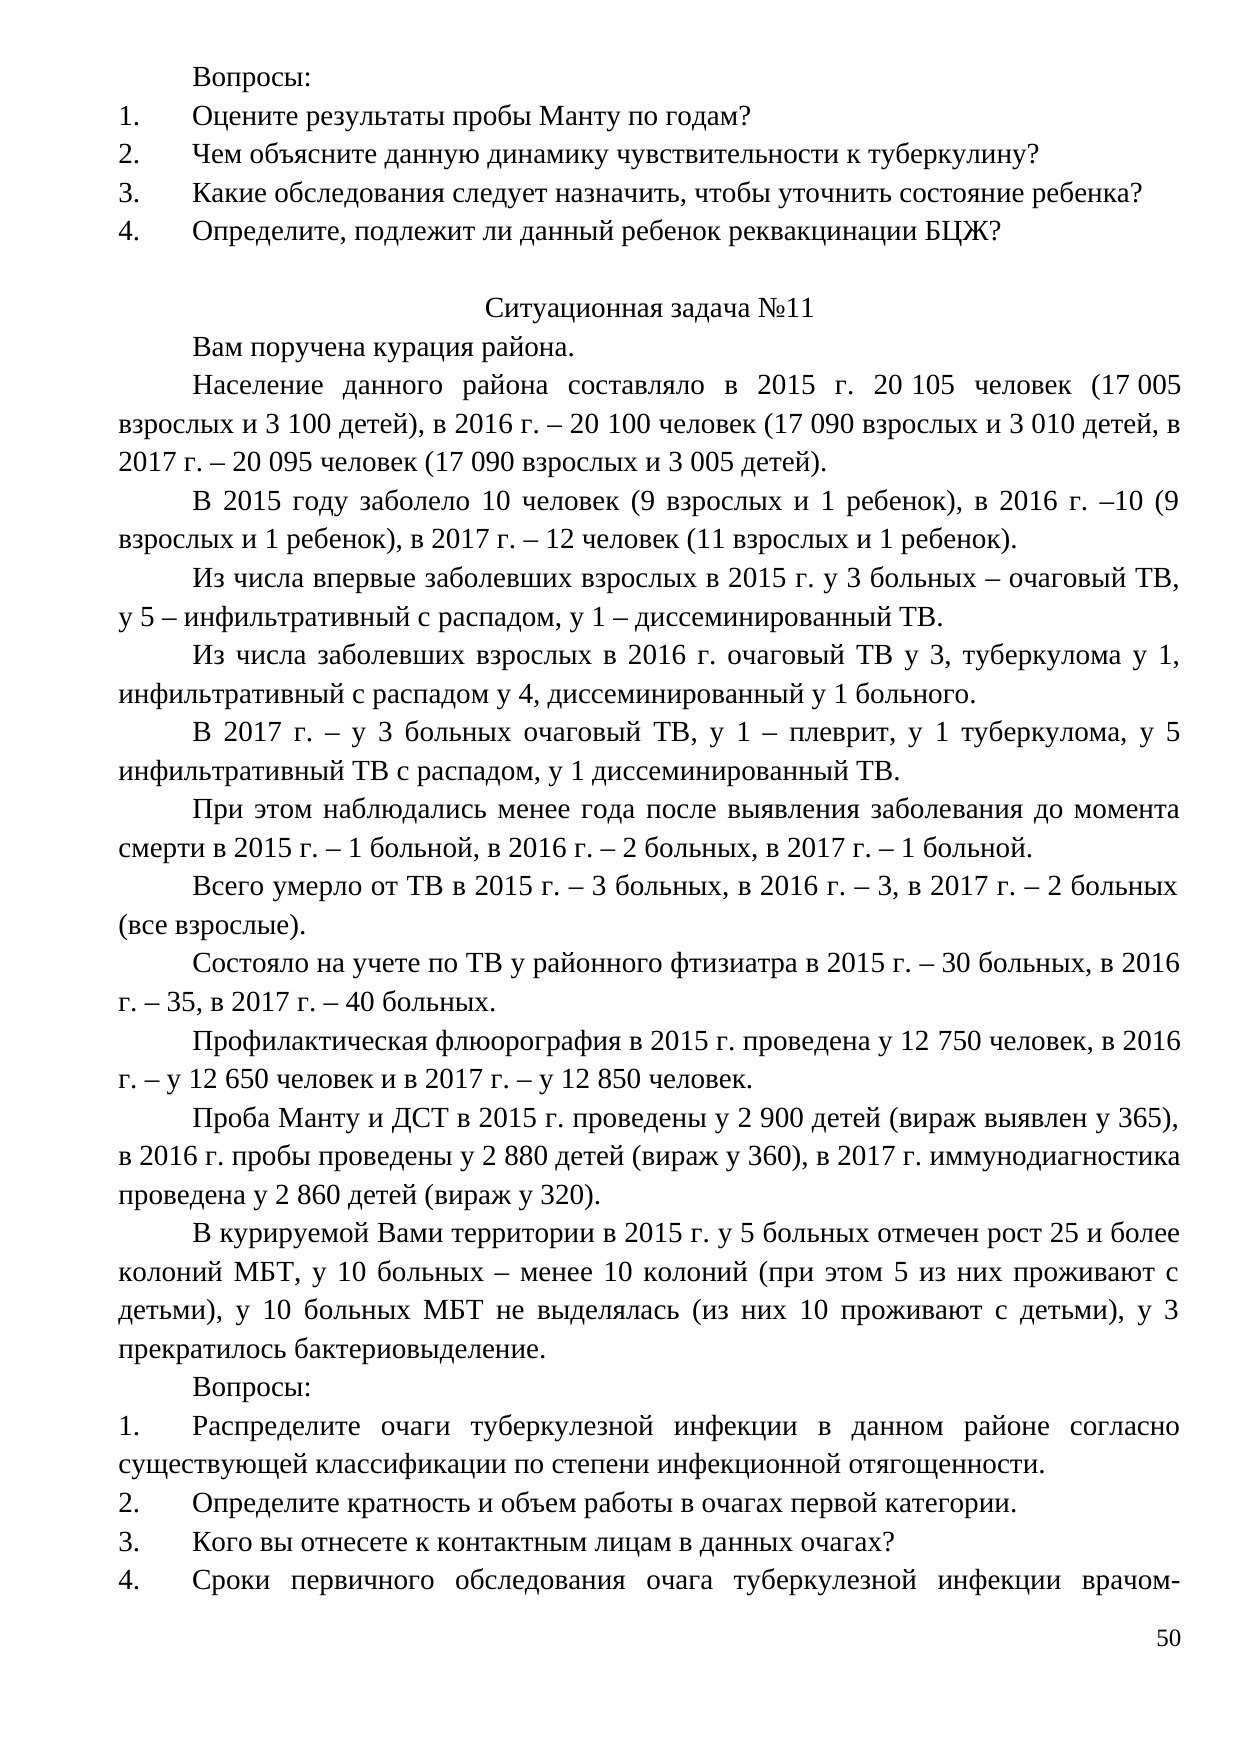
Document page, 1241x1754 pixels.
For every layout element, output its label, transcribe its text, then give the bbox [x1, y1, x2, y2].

list Вопросы: [118, 1369, 1181, 1403]
list Определите, подлежит ли данный ребенок реквакцинации БЦЖ? [118, 213, 1181, 247]
text При этом наблюдались менее года после выявления заболевания до момента смерти в 2015 г. – 1 больной, в 2016 г. – 2 больных, в 2017 г. – 1 больной. [118, 791, 1181, 863]
text В курируемой Вами территории в 2015 г. у 5 больных отмечен рост 25 и более колоний МБТ, у 10 больных – менее 10 колоний (при этом 5 из них проживают с детьми), у 10 больных МБТ не выделялась (из них 10 проживают с детьми), у 3 прекратилось бактериовыделение. [118, 1215, 1181, 1364]
list Кого вы отнесете к контактным лицам в данных очагах? [118, 1524, 1181, 1557]
list Какие обследования следует назначить, чтобы уточнить состояние ребенка? [118, 175, 1181, 208]
text В 2015 году заболело 10 человек (9 взрослых и 1 ребенок), в 2016 г. –10 (9 взрослых и 1 ребенок), в 2017 г. – 12 человек (11 взрослых и 1 ребенок). [118, 483, 1181, 555]
text Всего умерло от ТВ в 2015 г. – 3 больных, в 2016 г. – 3, в 2017 г. – 2 больных (все взрослые). [118, 868, 1181, 941]
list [118, 1562, 1181, 1596]
list Чем объясните данную динамику чувствительности к туберкулину? [118, 136, 1181, 170]
text Из числа заболевших взрослых в 2016 г. очаговый ТВ у 3, туберкулома у 1, инфильтративный с распадом у 4, диссеминированный у 1 больного. [118, 637, 1181, 709]
list Распределите очаги туберкулезной инфекции в данном районе согласно существующей классификации по степени инфекционной отягощенности. [118, 1408, 1181, 1480]
text Состояло на учете по ТВ у районного фтизиатра в 2015 г. – 30 больных, в 2016 г. – 35, в 2017 г. – 40 больных. [118, 946, 1181, 1018]
text Вам поручена курация района. [118, 329, 1181, 362]
text Население данного района составляло в 2015 г. 20 105 человек (17 005 взрослых и 3 100 детей), в 2016 г. – 20 100 человек (17 090 взрослых и 3 010 детей, в 2017 г. – 20 095 человек (17 090 взрослых и 3 005 детей). [118, 367, 1181, 478]
text Профилактическая флюорография в 2015 г. проведена у 12 750 человек, в 2016 г. – у 12 650 человек и в 2017 г. – у 12 850 человек. [118, 1023, 1181, 1095]
list Ситуационная задача №11 [118, 290, 1181, 324]
list Определите кратность и объем работы в очагах первой категории. [118, 1485, 1181, 1519]
list Вопросы: [118, 59, 1181, 93]
list Оцените результаты пробы Манту по годам? [118, 98, 1181, 131]
text Проба Манту и ДСТ в 2015 г. проведены у 2 900 детей (вираж выявлен у 365), в 2016 г. пробы проведены у 2 880 детей (вираж у 360), в 2017 г. иммунодиагностика проведена у 2 860 детей (вираж у 320). [118, 1100, 1181, 1210]
text Из числа впервые заболевших взрослых в 2015 г. у 3 больных – очаговый ТВ, у 5 – инфильтративный с распадом, у 1 – диссеминированный ТВ. [118, 560, 1181, 632]
text В 2017 г. – у 3 больных очаговый ТВ, у 1 – плеврит, у 1 туберкулома, у 5 инфильтративный ТВ с распадом, у 1 диссеминированный ТВ. [118, 714, 1181, 786]
